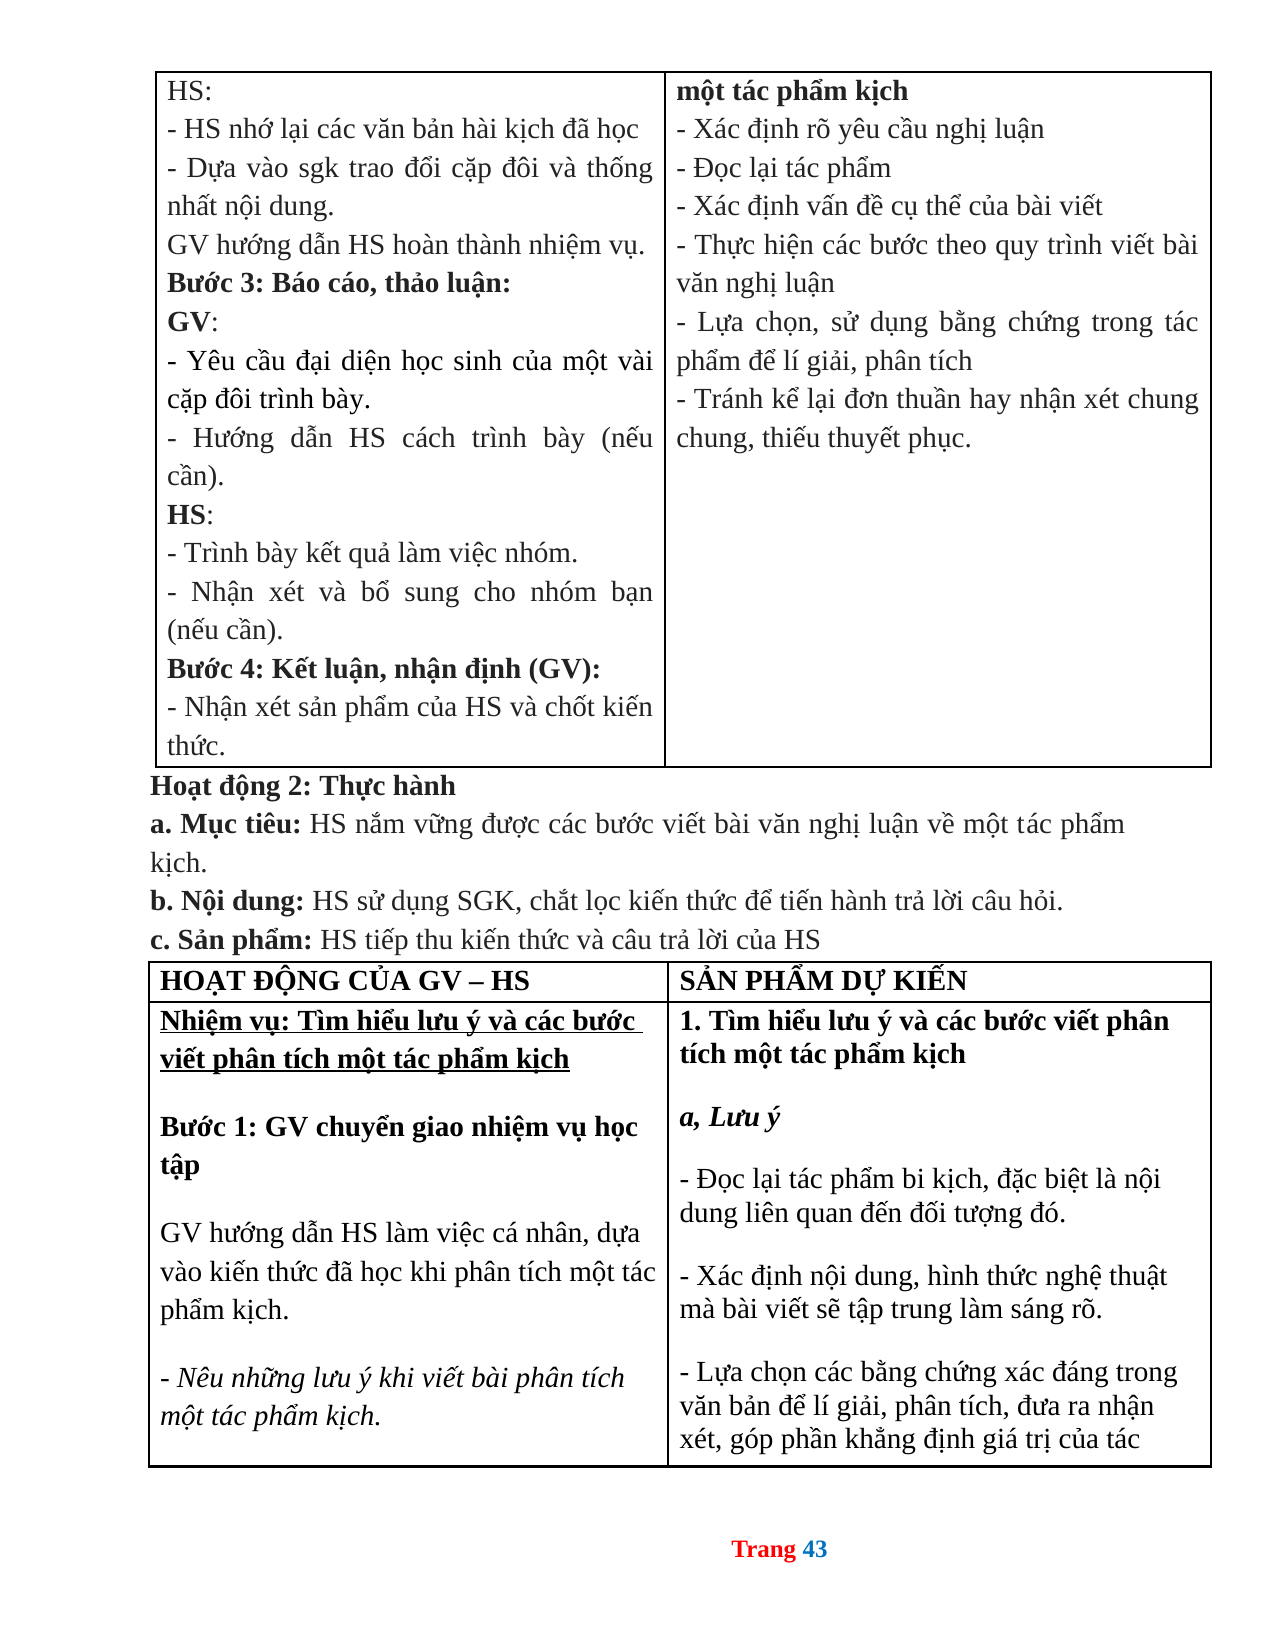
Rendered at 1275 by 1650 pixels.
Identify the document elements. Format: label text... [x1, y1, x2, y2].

table_header SẢN PHẨM DỰ KIẾN [669, 963, 1210, 1001]
text Hoạt động 2: Thực hành [150, 768, 1125, 801]
table_header HOẠT ĐỘNG CỦA GV – HS [150, 963, 667, 1001]
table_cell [150, 1003, 667, 1465]
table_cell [666, 73, 1210, 766]
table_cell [157, 73, 664, 766]
text a. Mục tiêu: HS nắm vững được các bước viết bài văn nghị luận về một tác phẩm kịch. [150, 806, 1125, 878]
text b. Nội dung: HS sử dụng SGK, chắt lọc kiến thức để tiến hành trả lời câu hỏi. [150, 883, 1125, 917]
text c. Sản phẩm: HS tiếp thu kiến thức và câu trả lời của HS [150, 922, 1125, 956]
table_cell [669, 1003, 1210, 1465]
